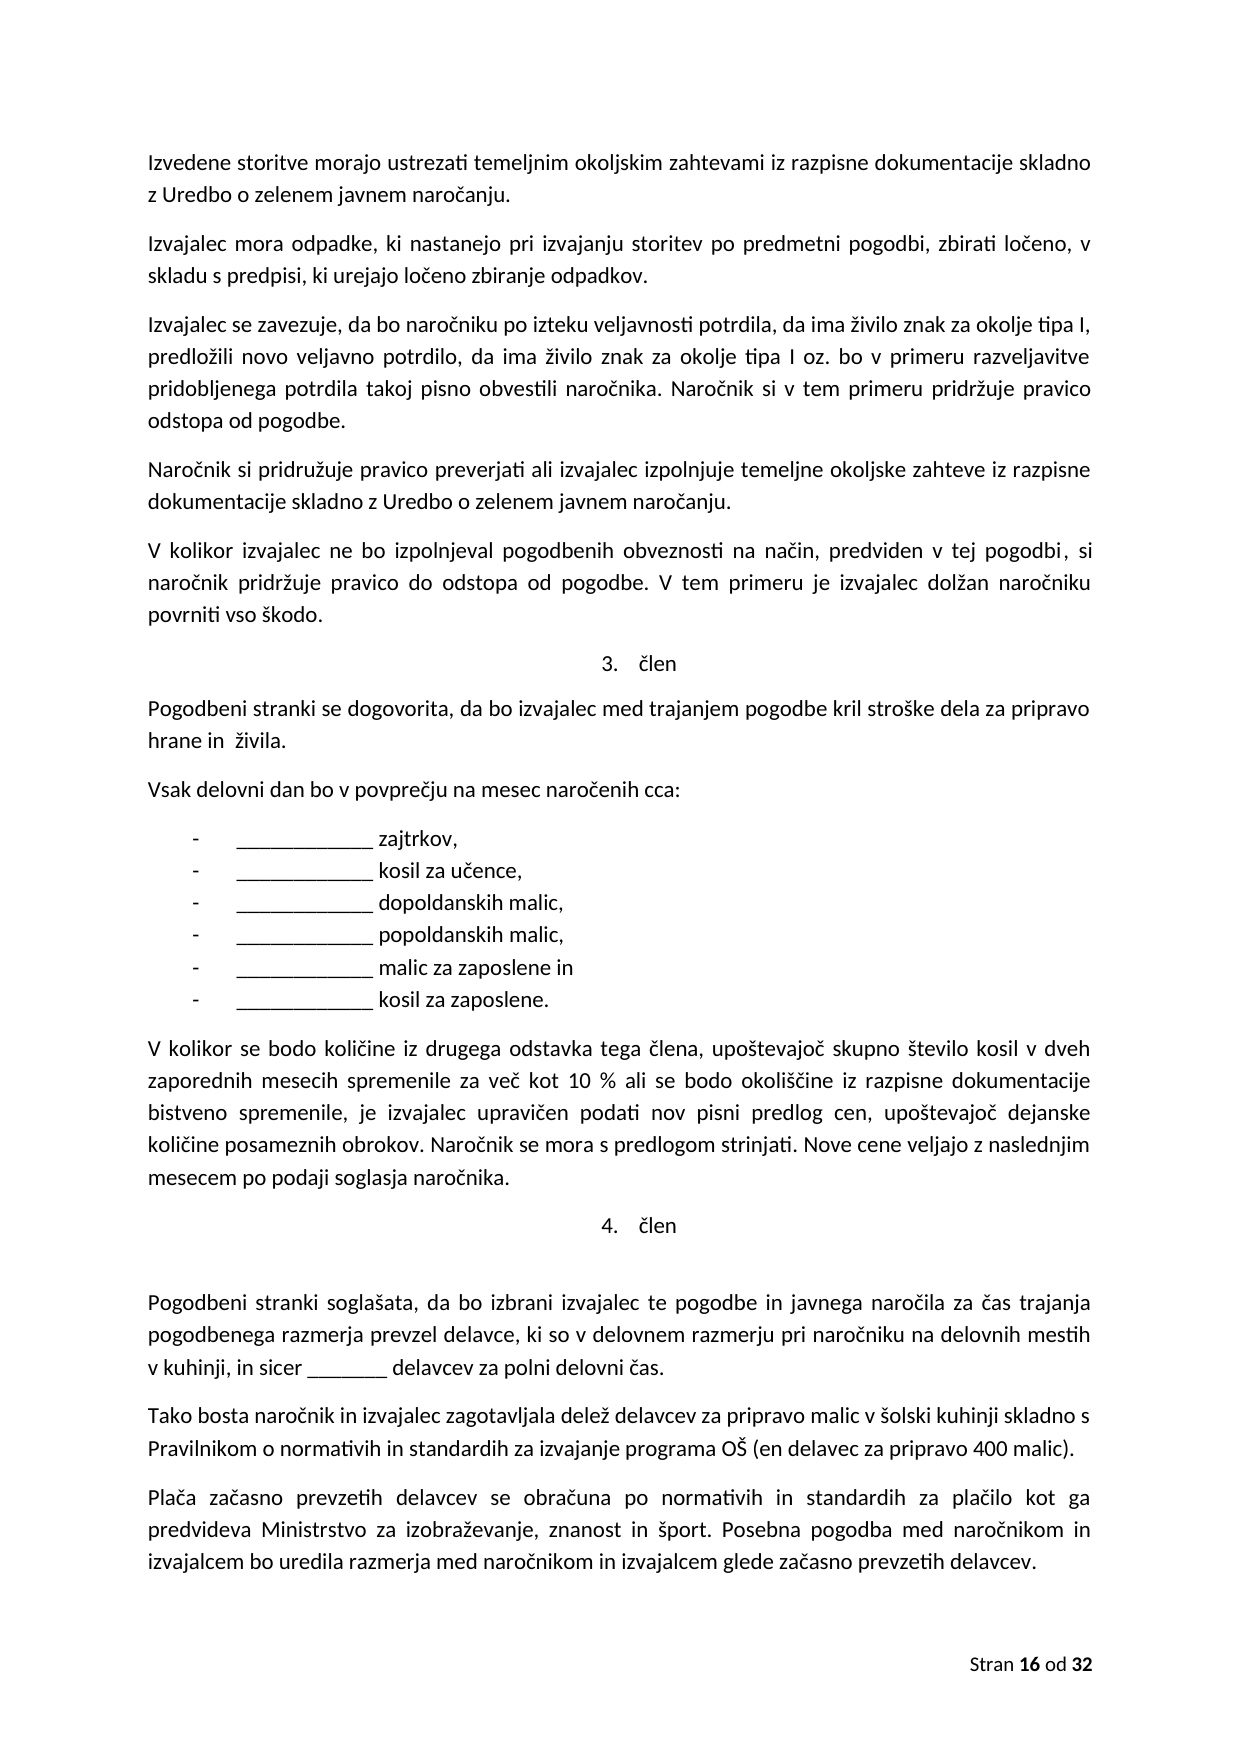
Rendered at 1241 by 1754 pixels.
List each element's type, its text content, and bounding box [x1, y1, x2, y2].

list ____________ kosil za zaposlene. [192, 985, 1092, 1013]
text Pogodbeni stranki se dogovorita, da bo izvajalec med trajanjem pogodbe kril stroške dela za pripravo hrane in živila. [148, 694, 1092, 754]
text Izvedene storitve morajo ustrezati temeljnim okoljskim zahtevami iz razpisne dokumentacije skladno z Uredbo o zelenem javnem naročanju. [148, 148, 1092, 208]
text Izvajalec se zavezuje, da bo naročniku po izteku veljavnosti potrdila, da ima živilo znak za okolje tipa I, predložili novo veljavno potrdilo, da ima živilo znak za okolje tipa I oz. bo v primeru razveljavitve pridobljenega potrdila takoj pisno obvestili naročnika. Naročnik si v tem primeru pridržuje pravico odstopa od pogodbe. [148, 310, 1092, 434]
text Vsak delovni dan bo v povprečju na mesec naročenih cca: [148, 775, 1092, 803]
text V kolikor se bodo količine iz drugega odstavka tega člena, upoštevajoč skupno število kosil v dveh zaporednih mesecih spremenile za več kot 10 % ali se bodo okoliščine iz razpisne dokumentacije bistveno spremenile, je izvajalec upravičen podati nov pisni predlog cen, upoštevajoč dejanske količine posameznih obrokov. Naročnik se mora s predlogom strinjati. Nove cene veljajo z naslednjim mesecem po podaji soglasja naročnika. [148, 1034, 1092, 1191]
text Pogodbeni stranki soglašata, da bo izbrani izvajalec te pogodbe in javnega naročila za čas trajanja pogodbenega razmerja prevzel delavce, ki so v delovnem razmerju pri naročniku na delovnih mestih v kuhinji, in sicer _______ delavcev za polni delovni čas. [148, 1288, 1092, 1381]
list ____________ zajtrkov, [192, 824, 1092, 852]
text V kolikor izvajalec ne bo izpolnjeval pogodbenih obveznosti na način, predviden v tej pogodbi, si naročnik pridržuje pravico do odstopa od pogodbe. V tem primeru je izvajalec dolžan naročniku povrniti vso škodo. [148, 536, 1092, 629]
list člen [185, 1211, 1092, 1239]
list ____________ dopoldanskih malic, [192, 888, 1092, 916]
list ____________ malic za zaposlene in [192, 953, 1092, 981]
text Plača začasno prevzetih delavcev se obračuna po normativih in standardih za plačilo kot ga predvideva Ministrstvo za izobraževanje, znanost in šport. Posebna pogodba med naročnikom in izvajalcem bo uredila razmerja med naročnikom in izvajalcem glede začasno prevzetih delavcev. [148, 1483, 1092, 1575]
list ____________ popoldanskih malic, [192, 921, 1092, 949]
list ____________ kosil za učence, [192, 856, 1092, 884]
text Naročnik si pridružuje pravico preverjati ali izvajalec izpolnjuje temeljne okoljske zahteve iz razpisne dokumentacije skladno z Uredbo o zelenem javnem naročanju. [148, 455, 1092, 515]
list člen [185, 649, 1092, 677]
text Tako bosta naročnik in izvajalec zagotavljala delež delavcev za pripravo malic v šolski kuhinji skladno s Pravilnikom o normativih in standardih za izvajanje programa OŠ (en delavec za pripravo 400 malic). [148, 1402, 1092, 1462]
text Izvajalec mora odpadke, ki nastanejo pri izvajanju storitev po predmetni pogodbi, zbirati ločeno, v skladu s predpisi, ki urejajo ločeno zbiranje odpadkov. [148, 229, 1092, 289]
